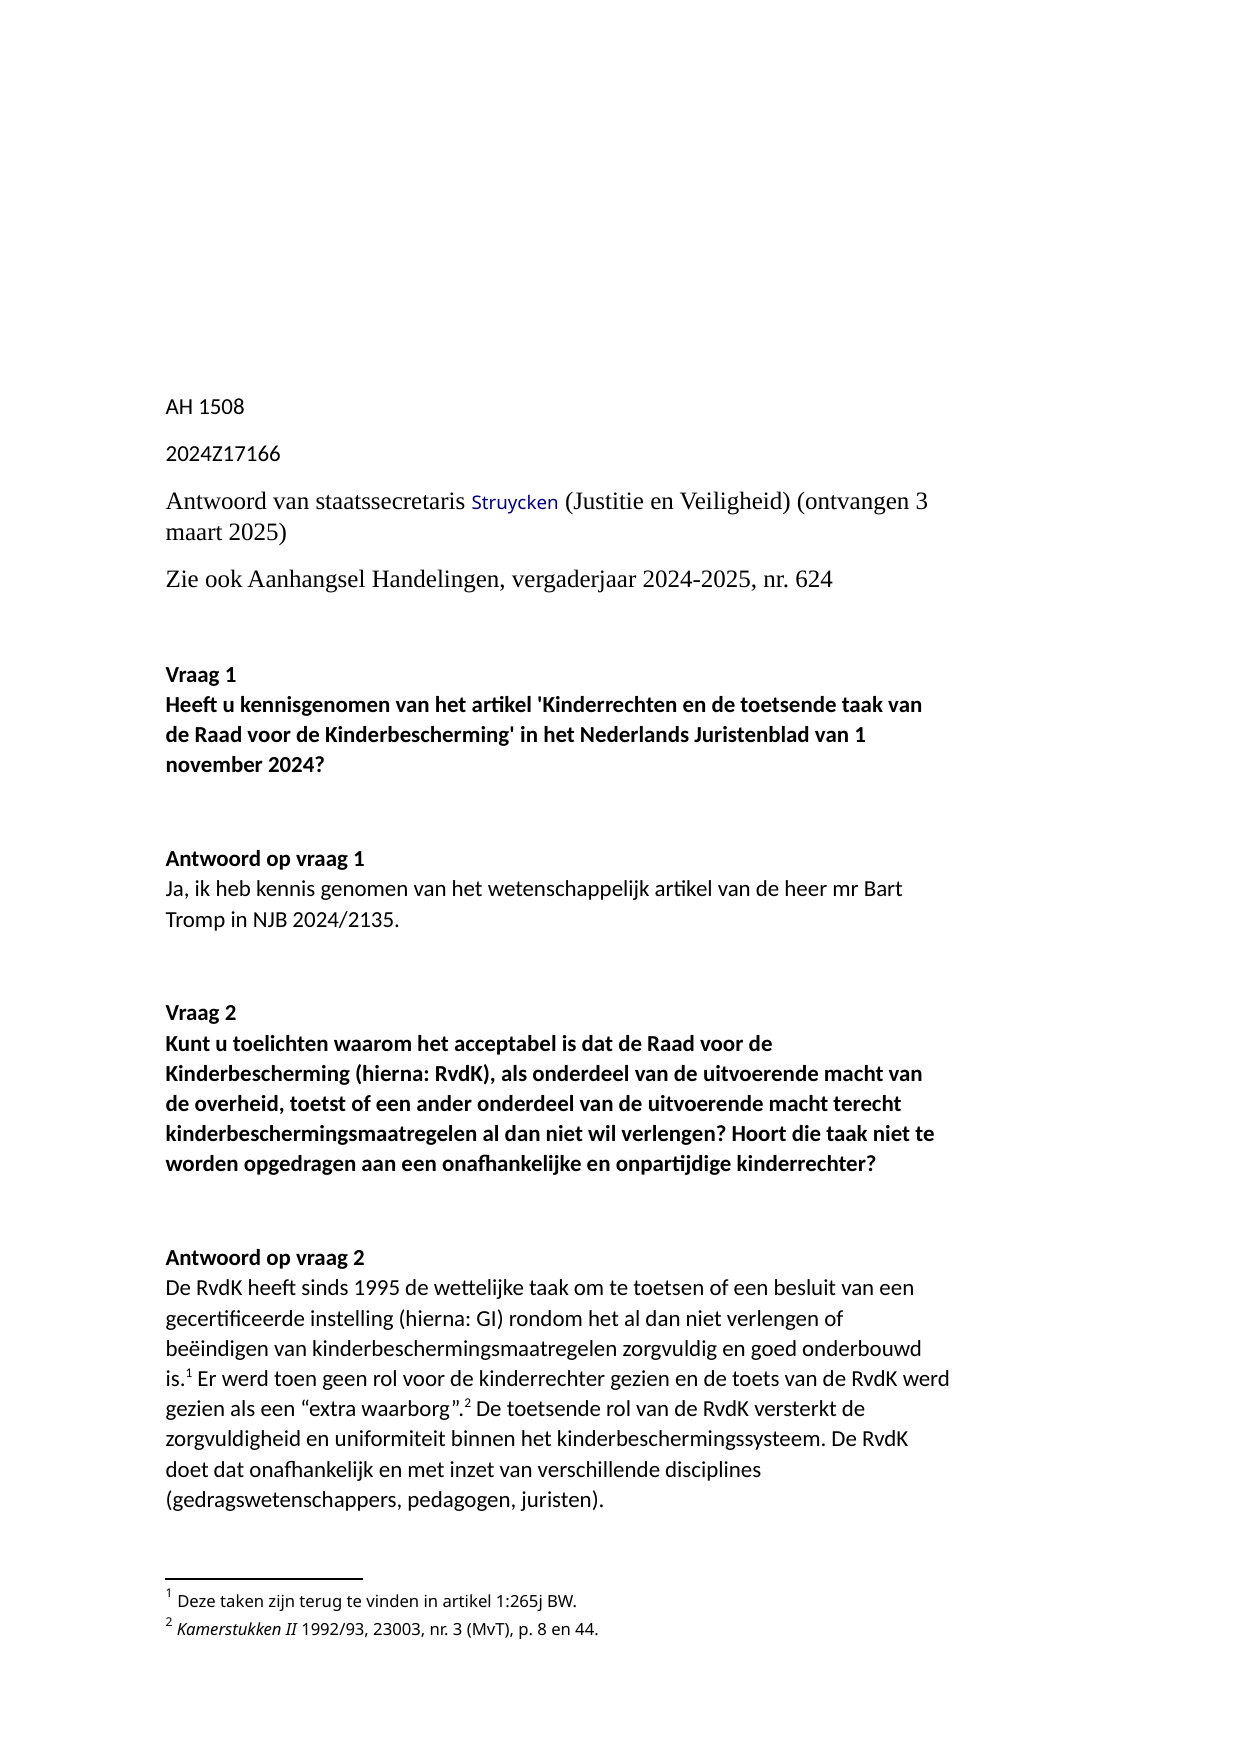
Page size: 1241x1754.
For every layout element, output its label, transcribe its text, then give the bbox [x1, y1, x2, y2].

text Antwoord op vraag 1 Ja, ik heb kennis genomen van het wetenschappelijk artikel van de heer mr Bart Tromp in NJB 2024/2135. [165, 844, 951, 933]
text Antwoord op vraag 2 De RvdK heeft sinds 1995 de wettelijke taak om te toetsen of een besluit van een gecertificeerde instelling (hierna: GI) rondom het al dan niet verlengen of beëindigen van kinderbeschermingsmaatregelen zorgvuldig en goed onderbouwd is. Er werd toen geen rol voor de kinderrechter gezien en de toets van de RvdK werd gezien als een “extra waarborg”. De toetsende rol van de RvdK versterkt de zorgvuldigheid en uniformiteit binnen het kinderbeschermingssysteem. De RvdK doet dat onafhankelijk en met inzet van verschillende disciplines (gedragswetenschappers, pedagogen, juristen). [165, 1243, 951, 1513]
text Zie ook Aanhangsel Handelingen, vergaderjaar 2024-2025, nr. 624 [165, 564, 951, 593]
text 2024Z17166 [165, 439, 951, 467]
text Antwoord van staatssecretaris Struycken (Justitie en Veiligheid) (ontvangen 3 maart 2025) [165, 486, 951, 546]
text Vraag 2 Kunt u toelichten waarom het acceptabel is dat de Raad voor de Kinderbescherming (hierna: RvdK), als onderdeel van de uitvoerende macht van de overheid, toetst of een ander onderdeel van de uitvoerende macht terecht kinderbeschermingsmaatregelen al dan niet wil verlengen? Hoort die taak niet te worden opgedragen aan een onafhankelijke en onpartijdige kinderrechter? [165, 998, 951, 1178]
text Vraag 1 Heeft u kennisgenomen van het artikel 'Kinderrechten en de toetsende taak van de Raad voor de Kinderbescherming' in het Nederlands Juristenblad van 1 november 2024? [165, 660, 951, 779]
text AH 1508 [165, 392, 951, 420]
